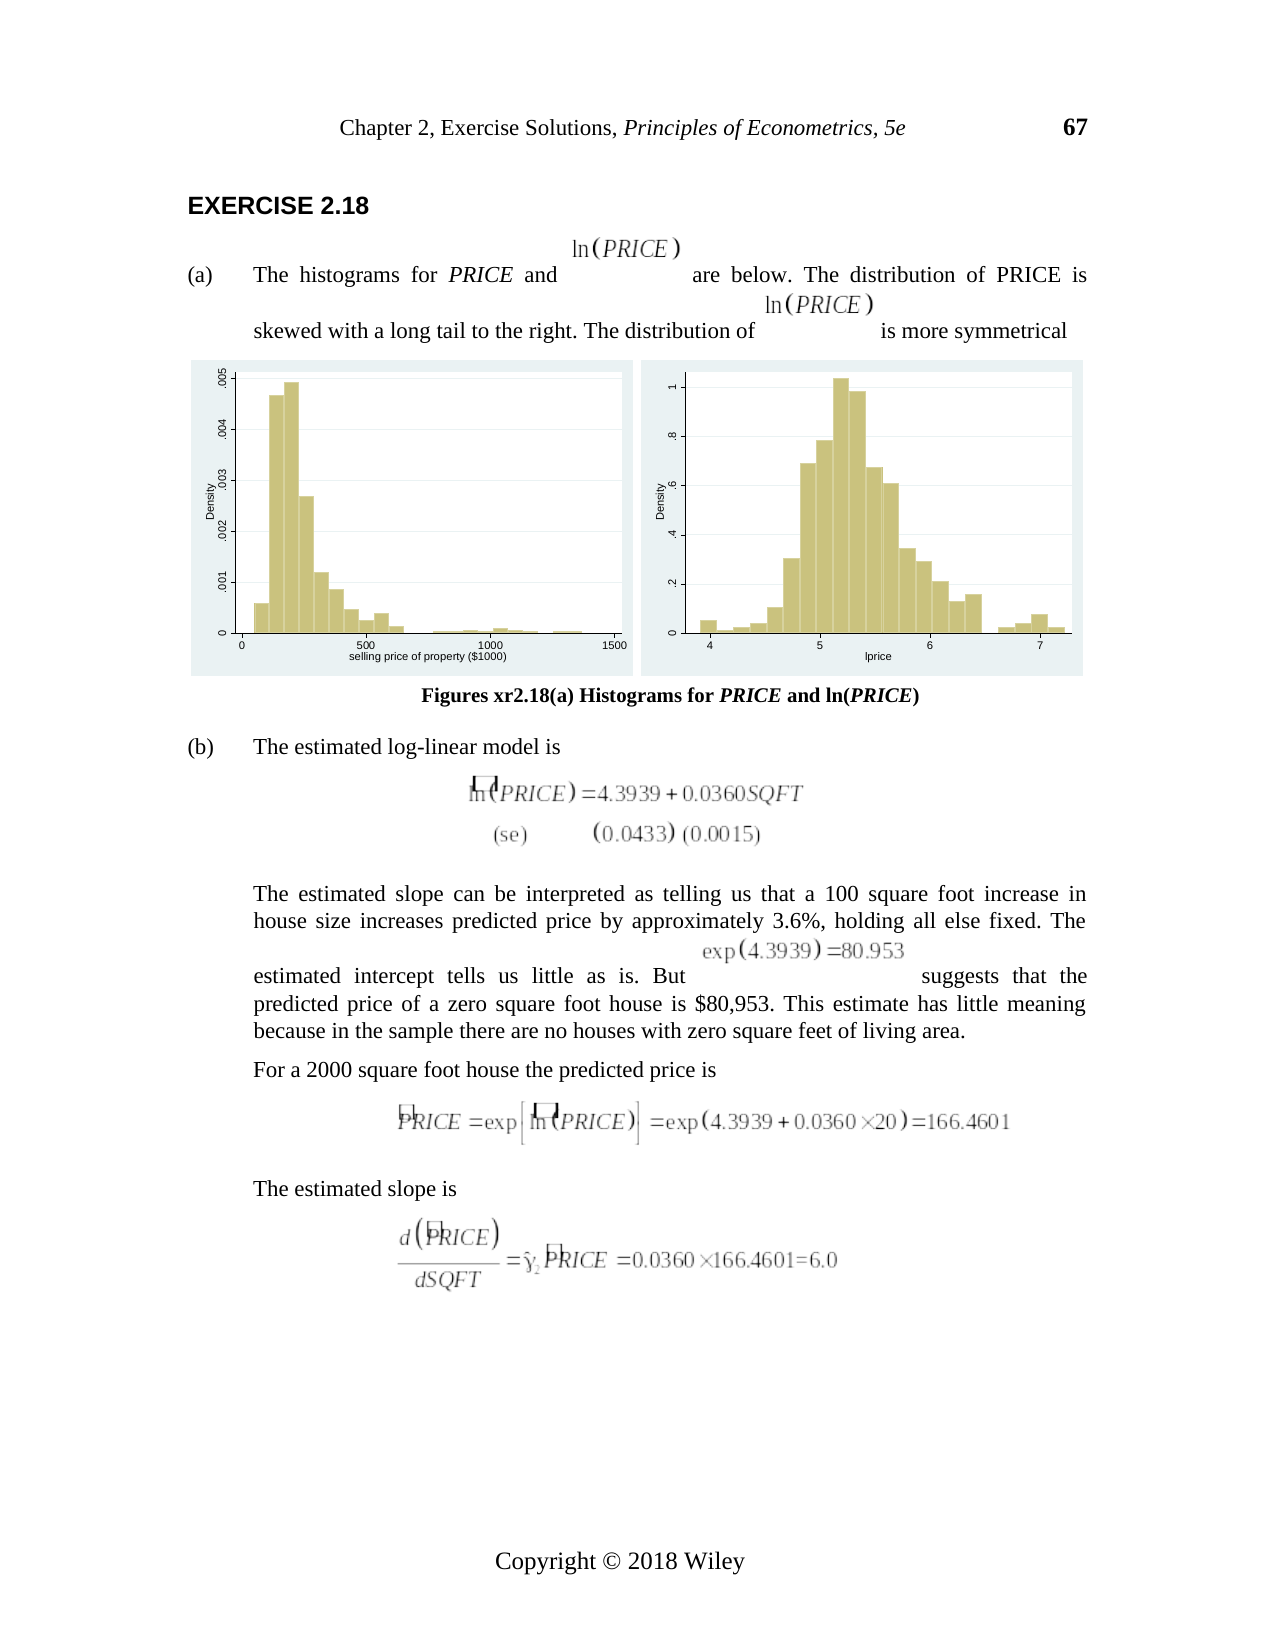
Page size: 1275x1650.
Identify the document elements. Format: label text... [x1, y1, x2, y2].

text (b) The estimated log-linear model is [187, 732, 1088, 759]
text The estimated slope can be interpreted as telling us that a 100 square foot increase in house size increases predicted price by approximately 3.6%, holding all else fixed. The estimated intercept tells us little as is. But suggests that the predicted price of a zero square foot house is $80,953. This estimate has little meaning because in the sample there are no houses with zero square feet of living area. [187, 880, 1088, 1043]
text Exercise 2.18 [187, 191, 1088, 219]
text (a) The histograms for PRICE and are below. The distribution of PRICE is skewed with a long tail to the right. The distribution of is more symmetrical [187, 232, 1088, 344]
text The estimated slope is [187, 1174, 1088, 1201]
text For a 2000 square foot house the predicted price is [187, 1056, 1088, 1083]
text Figures xr2.18(a) Histograms for PRICE and ln(PRICE) [187, 680, 1088, 707]
